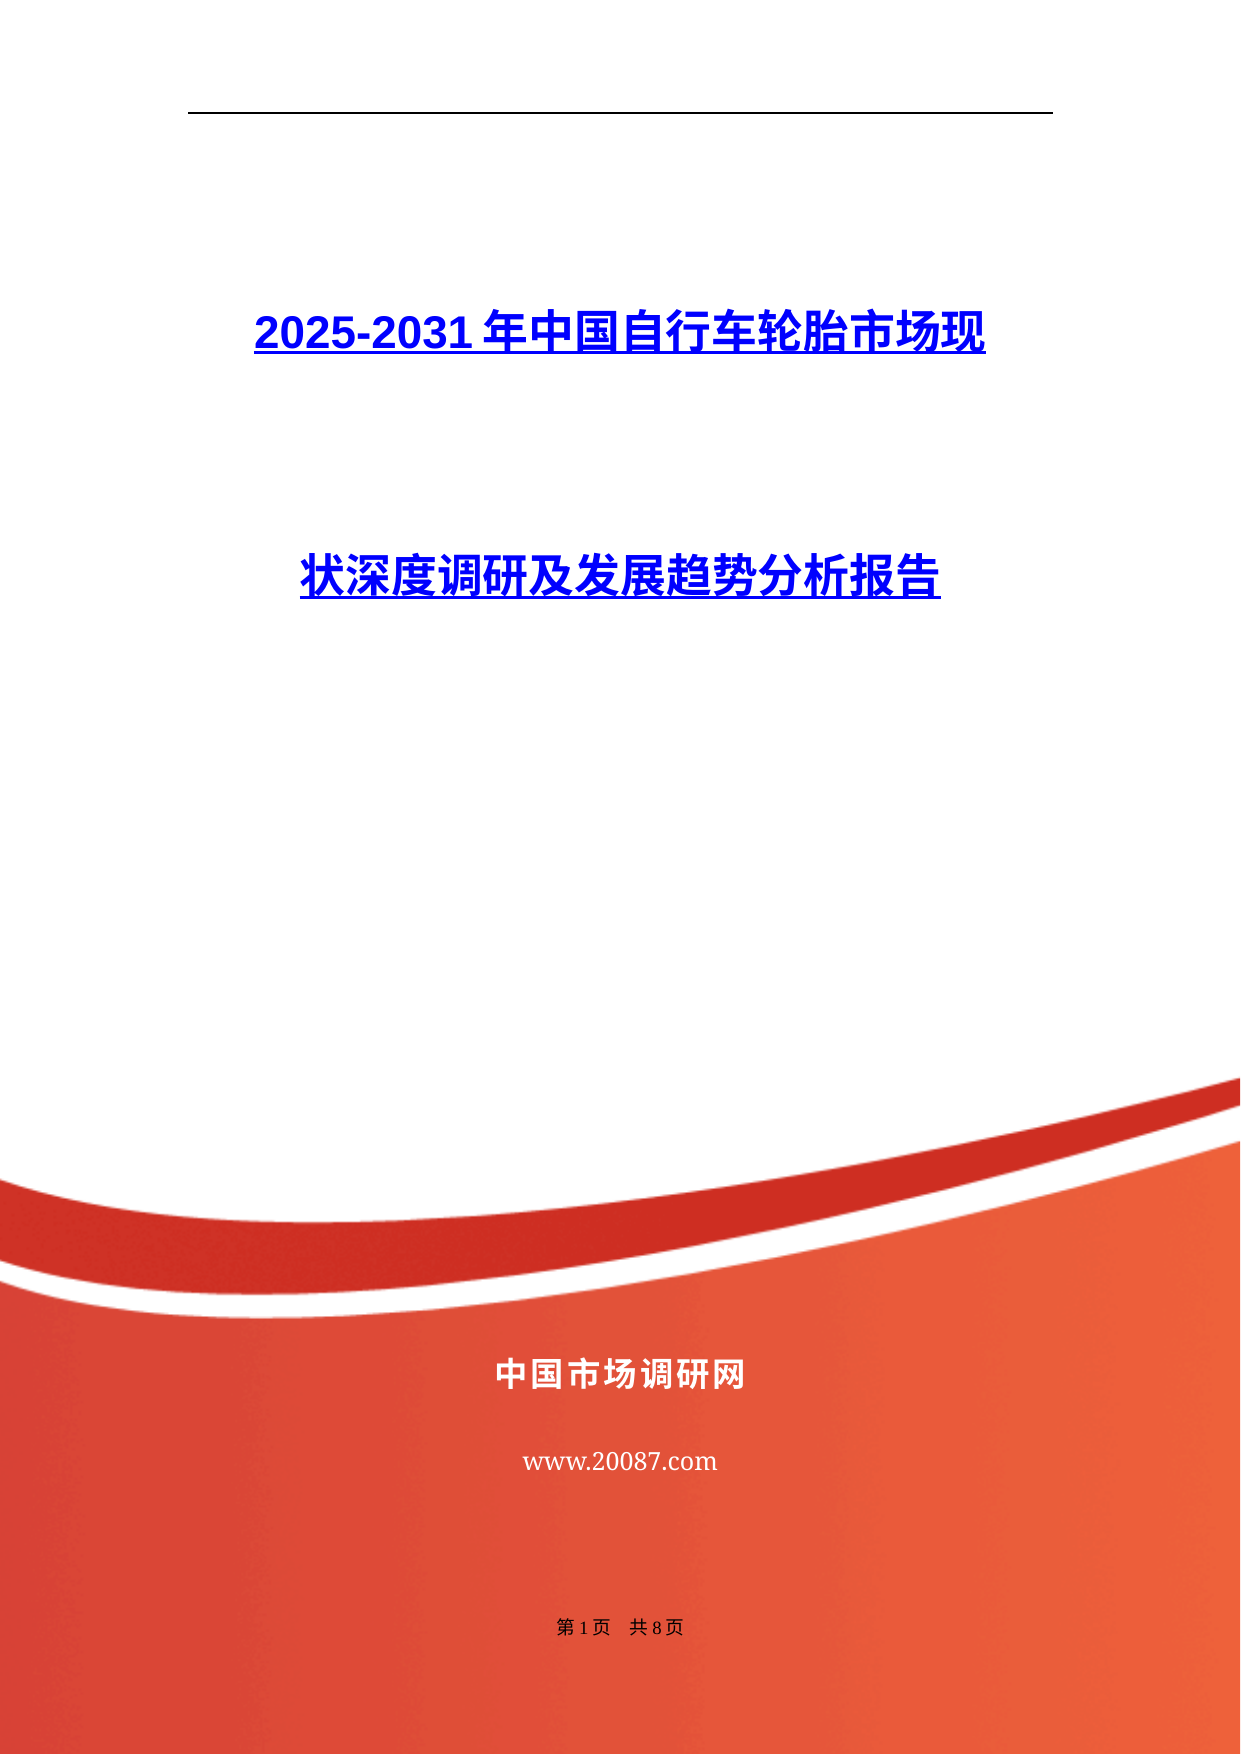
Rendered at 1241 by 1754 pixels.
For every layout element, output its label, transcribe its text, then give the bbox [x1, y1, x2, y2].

picture [0, 1006, 1241, 1754]
table_header 2025-2031年中国自行车轮胎市场现状深度调研及发展趋势分析报告 [188, 207, 1053, 773]
subtitle 中国市场调研网 [187, 1339, 1053, 1404]
text www.20087.com [187, 1428, 1053, 1493]
